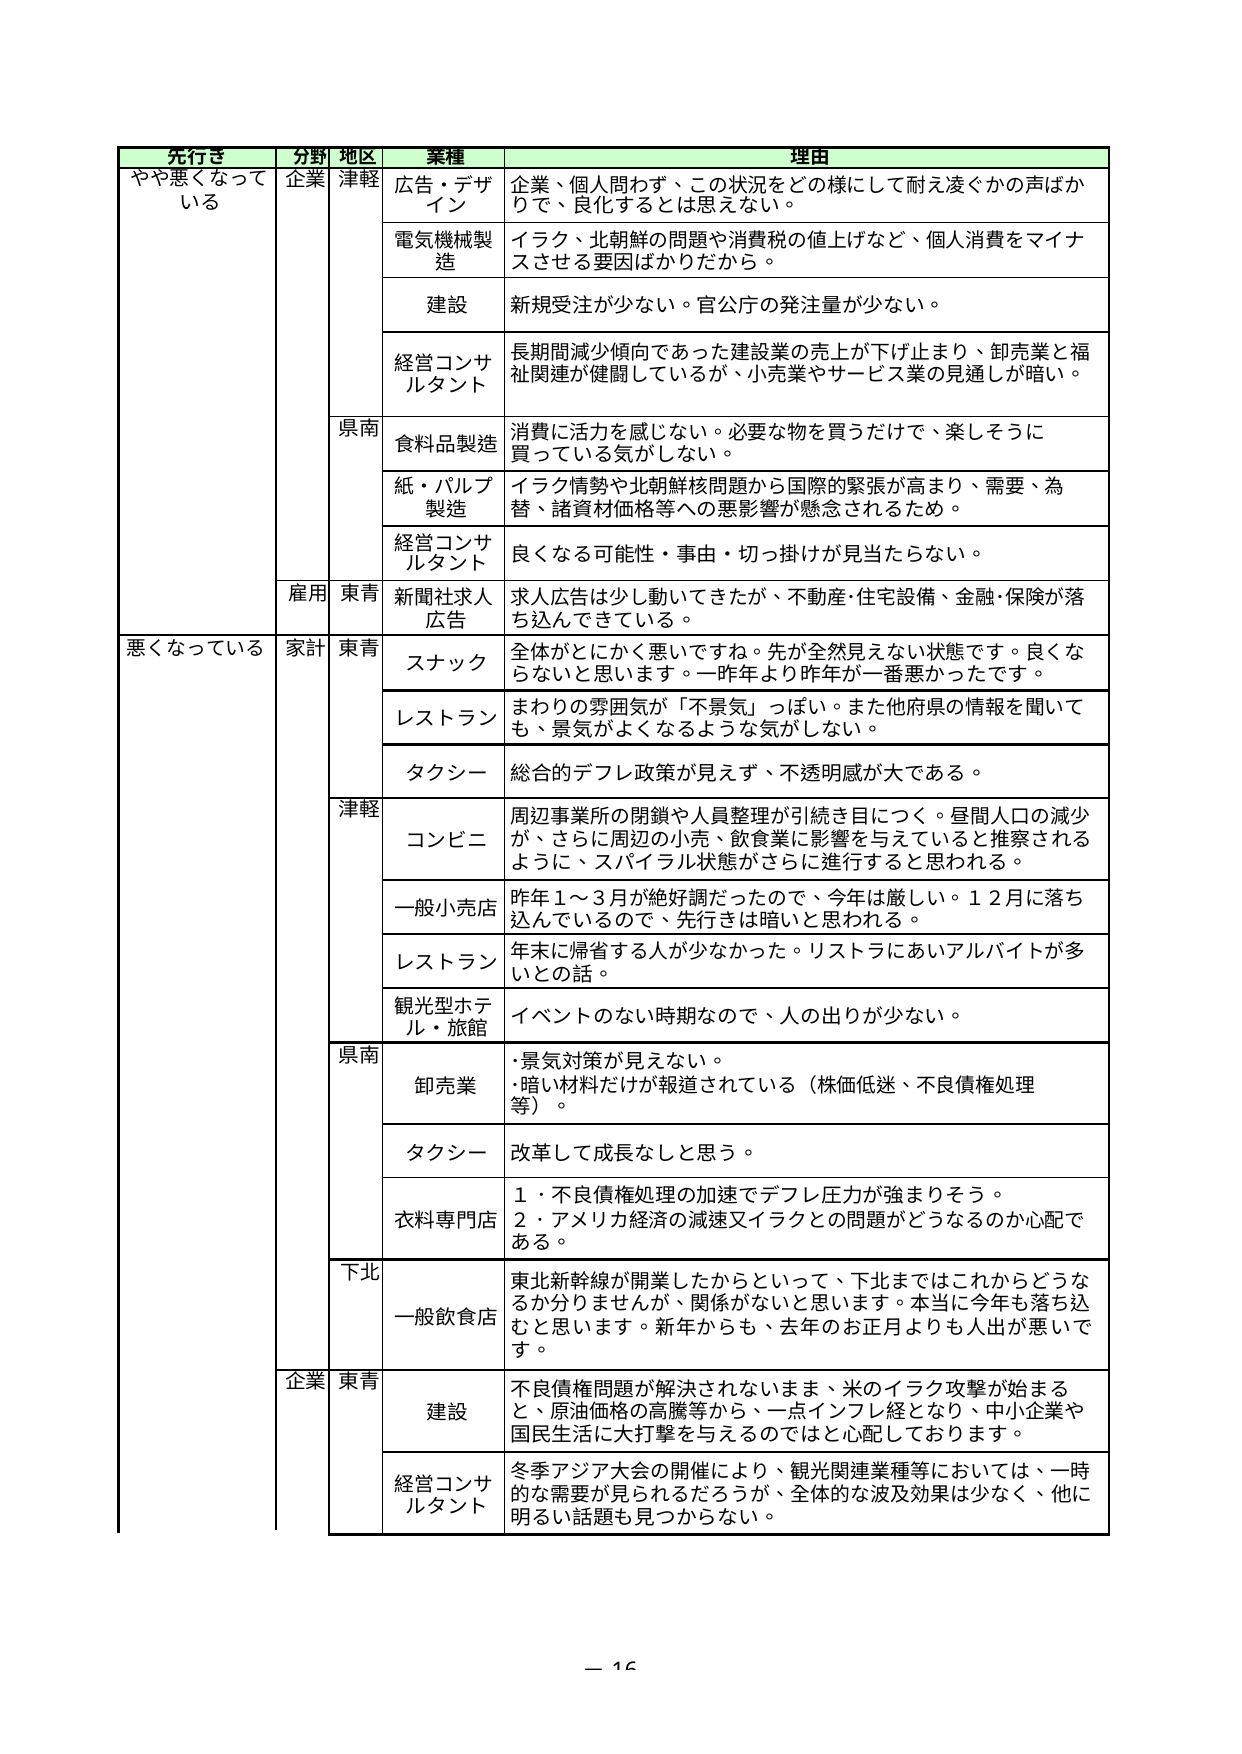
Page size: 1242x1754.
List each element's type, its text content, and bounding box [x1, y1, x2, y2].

table_cell 周辺事業所の閉鎖や人員整理が引続き目につく。昼間人口の減少が、さらに周辺の小売、飲食業に影響を与えていると推察されるように、スパイラル状態がさらに進行すると思われる。 [505, 799, 1108, 879]
table_cell 年末に帰省する人が少なかった。リストラにあいアルバイトが多いとの話。 [505, 935, 1108, 987]
table_header 理由 [505, 149, 1108, 167]
table_cell 新聞社求人広告 [383, 581, 504, 634]
table_cell 県南 [330, 1044, 382, 1258]
table_cell タクシー [383, 1125, 504, 1176]
table_cell 東青 [330, 636, 382, 797]
table_cell 東北新幹線が開業したからといって、下北まではこれからどうなるか分りませんが、関係がないと思います。本当に今年も落ち込むと思います。新年からも、去年のお正月よりも人出が悪いです。 [505, 1261, 1108, 1369]
table_header 先行き [120, 149, 275, 167]
table_cell 建設 [383, 1371, 504, 1451]
table_cell 企業 [277, 169, 328, 580]
table_cell 衣料専門店 [383, 1178, 504, 1258]
table_cell 津軽 [330, 169, 382, 416]
table_cell 総合的デフレ政策が見えず、不透明感が大である。 [505, 746, 1108, 797]
table_cell 全体がとにかく悪いですね。先が全然見えない状態です。良くならないと思います。一昨年より昨年が一番悪かったです。 [505, 636, 1108, 689]
table_cell ･景気対策が見えない。 ･暗い材料だけが報道されている（株価低迷、不良債権処理等）。 [505, 1044, 1108, 1123]
table_header 業種 [383, 149, 504, 167]
table_cell 冬季アジア大会の開催により、観光関連業種等においては、一時的な需要が見られるだろうが、全体的な波及効果は少なく、他に明るい話題も見つからない。 [505, 1453, 1108, 1533]
table_cell 改革して成長なしと思う。 [505, 1125, 1108, 1176]
table_cell 津軽 [330, 799, 382, 1041]
table_cell まわりの雰囲気が「不景気」っぽい。また他府県の情報を聞いても、景気がよくなるような気がしない。 [505, 692, 1108, 742]
table_cell 一般小売店 [383, 881, 504, 933]
table_cell 良くなる可能性・事由・切っ掛けが見当たらない。 [505, 527, 1108, 580]
table_cell 家計 [277, 636, 328, 1369]
table_cell やや悪くなって いる [120, 169, 275, 634]
table_cell 経営コンサルタント [383, 333, 504, 416]
table_cell 求人広告は少し動いてきたが、不動産･住宅設備、金融･保険が落ち込んできている。 [505, 581, 1108, 634]
table_cell イラク情勢や北朝鮮核問題から国際的緊張が高まり、需要、為替、諸資材価格等への悪影響が懸念されるため。 [505, 472, 1108, 525]
table_cell 東青 [330, 581, 382, 634]
table_cell 不良債権問題が解決されないまま、米のイラク攻撃が始まると、原油価格の高騰等から、一点インフレ経となり、中小企業や国民生活に大打撃を与えるのではと心配しております。 [505, 1371, 1108, 1451]
table_cell 悪くなっている [120, 636, 276, 1533]
table_cell 長期間減少傾向であった建設業の売上が下げ止まり、卸売業と福祉関連が健闘しているが、小売業やサービス業の見通しが暗い。 [505, 333, 1108, 416]
table_cell イベントのない時期なので、人の出りが少ない。 [505, 989, 1108, 1041]
table_cell イラク、北朝鮮の問題や消費税の値上げなど、個人消費をマイナスさせる要因ばかりだから。 [505, 223, 1108, 277]
table_cell レストラン [383, 935, 504, 987]
table_cell 観光型ホテル・旅館 [383, 989, 504, 1041]
table_cell 企業 [276, 1371, 328, 1533]
table_cell 昨年１～３月が絶好調だったので、今年は厳しい。１２月に落ち込んでいるので、先行きは暗いと思われる。 [505, 881, 1108, 933]
table_cell 東青 [330, 1371, 382, 1533]
table_cell 紙・パルプ製造 [383, 472, 504, 525]
table_cell 電気機械製造 [383, 223, 504, 277]
table_cell 新規受注が少ない。官公庁の発注量が少ない。 [505, 278, 1108, 331]
table_cell スナック [383, 636, 504, 689]
table_cell 経営コンサルタント [383, 1453, 504, 1533]
table_cell 雇用 [277, 581, 328, 634]
table_cell 建設 [383, 278, 504, 331]
table_cell 一般飲食店 [383, 1261, 504, 1369]
table_header 分野 [277, 149, 328, 167]
table_cell 県南 [330, 417, 382, 580]
table_cell 消費に活力を感じない。必要な物を買うだけで、楽しそうに買っている気がしない。 [505, 417, 1108, 470]
table_cell 経営コンサルタント [383, 527, 504, 580]
table_cell 企業、個人問わず、この状況をどの様にして耐え凌ぐかの声ばかりで、良化するとは思えない。 [505, 169, 1108, 222]
table_header 地区 [330, 149, 382, 167]
table_cell コンビニ [383, 799, 504, 879]
table_cell 食料品製造 [383, 417, 504, 470]
table_cell 下北 [330, 1261, 382, 1369]
table_cell １．不良債権処理の加速でデフレ圧力が強まりそう。 ２．アメリカ経済の減速又イラクとの問題がどうなるのか心配である。 [505, 1178, 1108, 1258]
table_cell 広告・デザイン [383, 169, 504, 222]
table_cell 卸売業 [383, 1044, 504, 1123]
table_cell レストラン [383, 692, 504, 742]
table_cell タクシー [383, 746, 504, 797]
